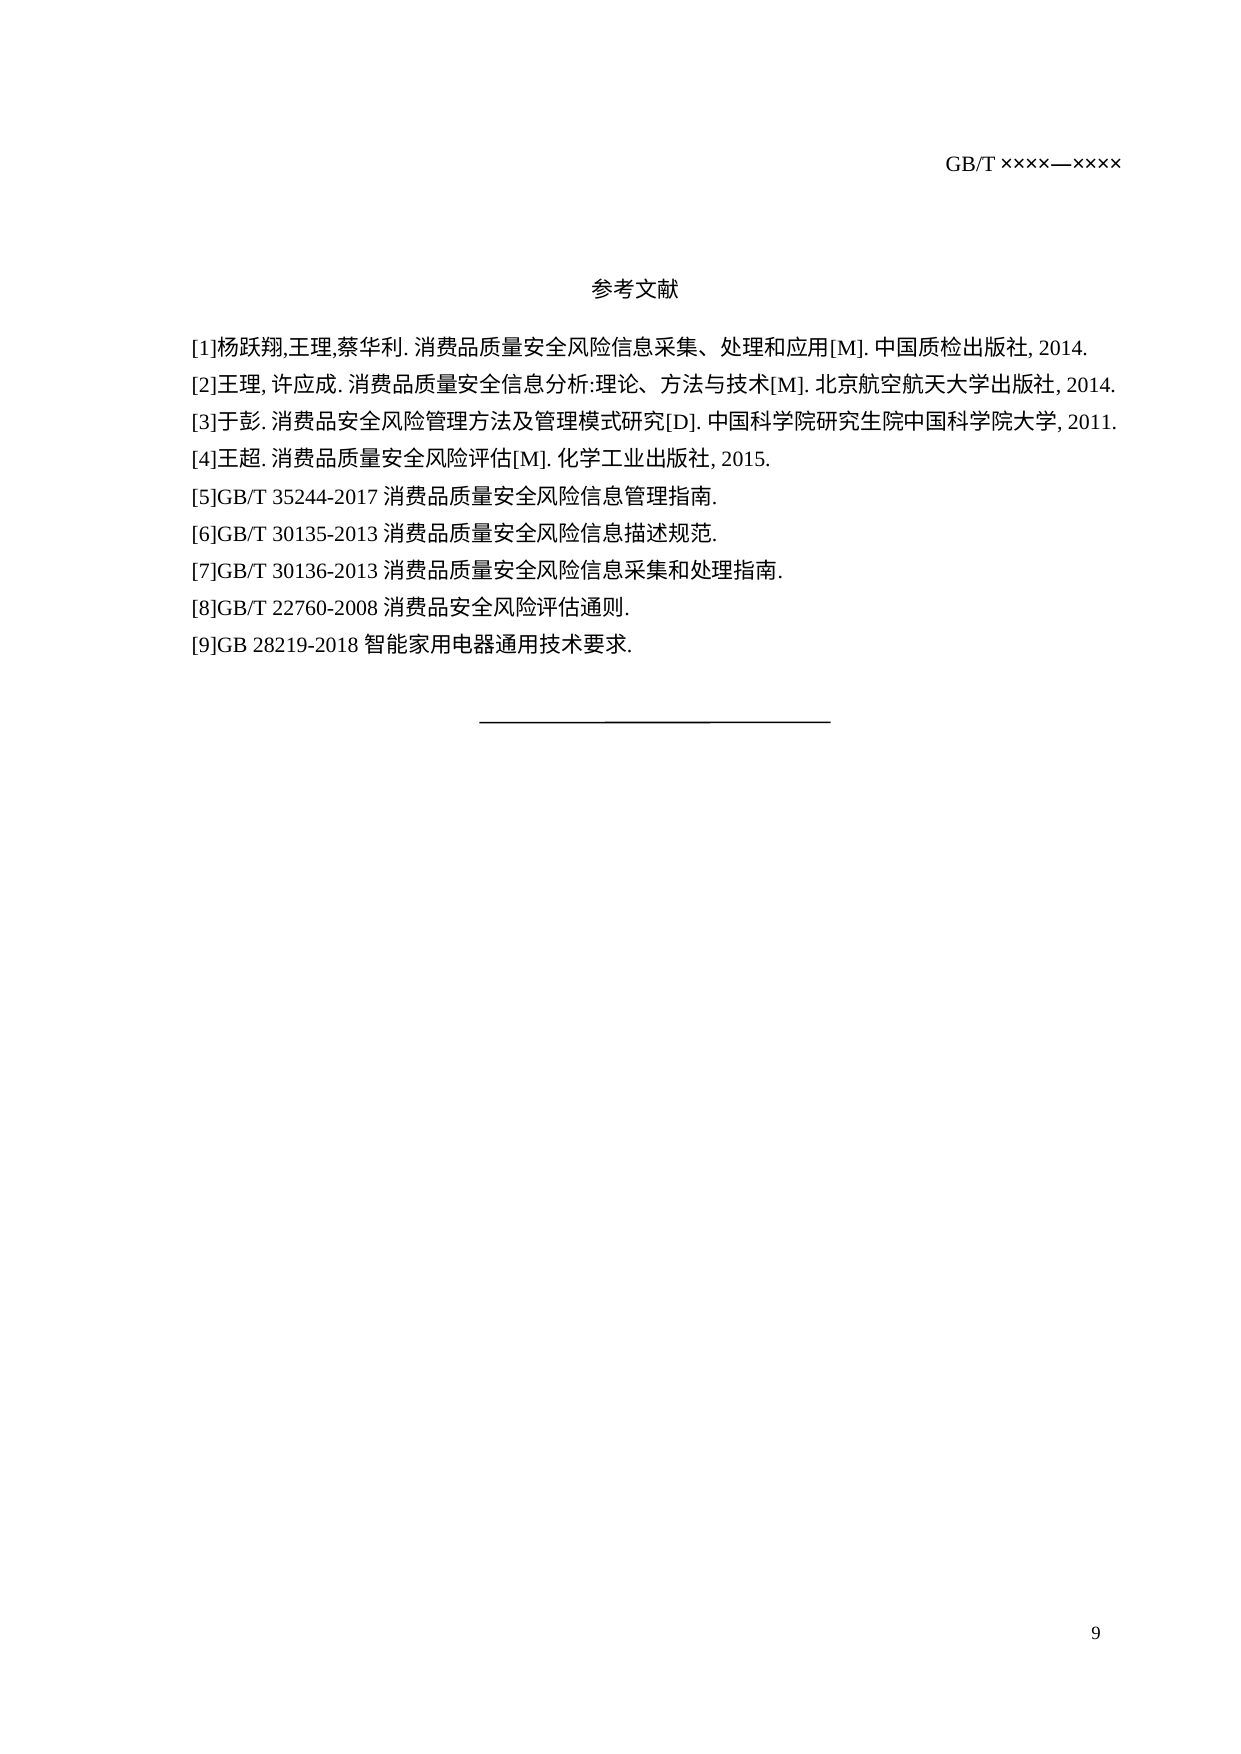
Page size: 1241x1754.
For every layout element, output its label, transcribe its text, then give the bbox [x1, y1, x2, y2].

text [1]杨跃翔,王理,蔡华利. 消费品质量安全风险信息采集、处理和应用[M]. 中国质检出版社, 2014. [148, 329, 1122, 362]
text [9]GB 28219-2018 智能家用电器通用技术要求. [148, 627, 1122, 659]
text [4]王超. 消费品质量安全风险评估[M]. 化学工业出版社, 2015. [148, 441, 1122, 473]
text [2]王理, 许应成. 消费品质量安全信息分析:理论、方法与技术[M]. 北京航空航天大学出版社, 2014. [148, 367, 1122, 399]
text 参考文献 [148, 271, 1122, 304]
text [8]GB/T 22760-2008 消费品安全风险评估通则. [148, 590, 1122, 622]
text [6]GB/T 30135-2013 消费品质量安全风险信息描述规范. [148, 515, 1122, 548]
text [5]GB/T 35244-2017 消费品质量安全风险信息管理指南. [148, 478, 1122, 511]
text [7]GB/T 30136-2013 消费品质量安全风险信息采集和处理指南. [148, 553, 1122, 585]
text [3]于彭. 消费品安全风险管理方法及管理模式研究[D]. 中国科学院研究生院中国科学院大学, 2011. [148, 404, 1122, 436]
